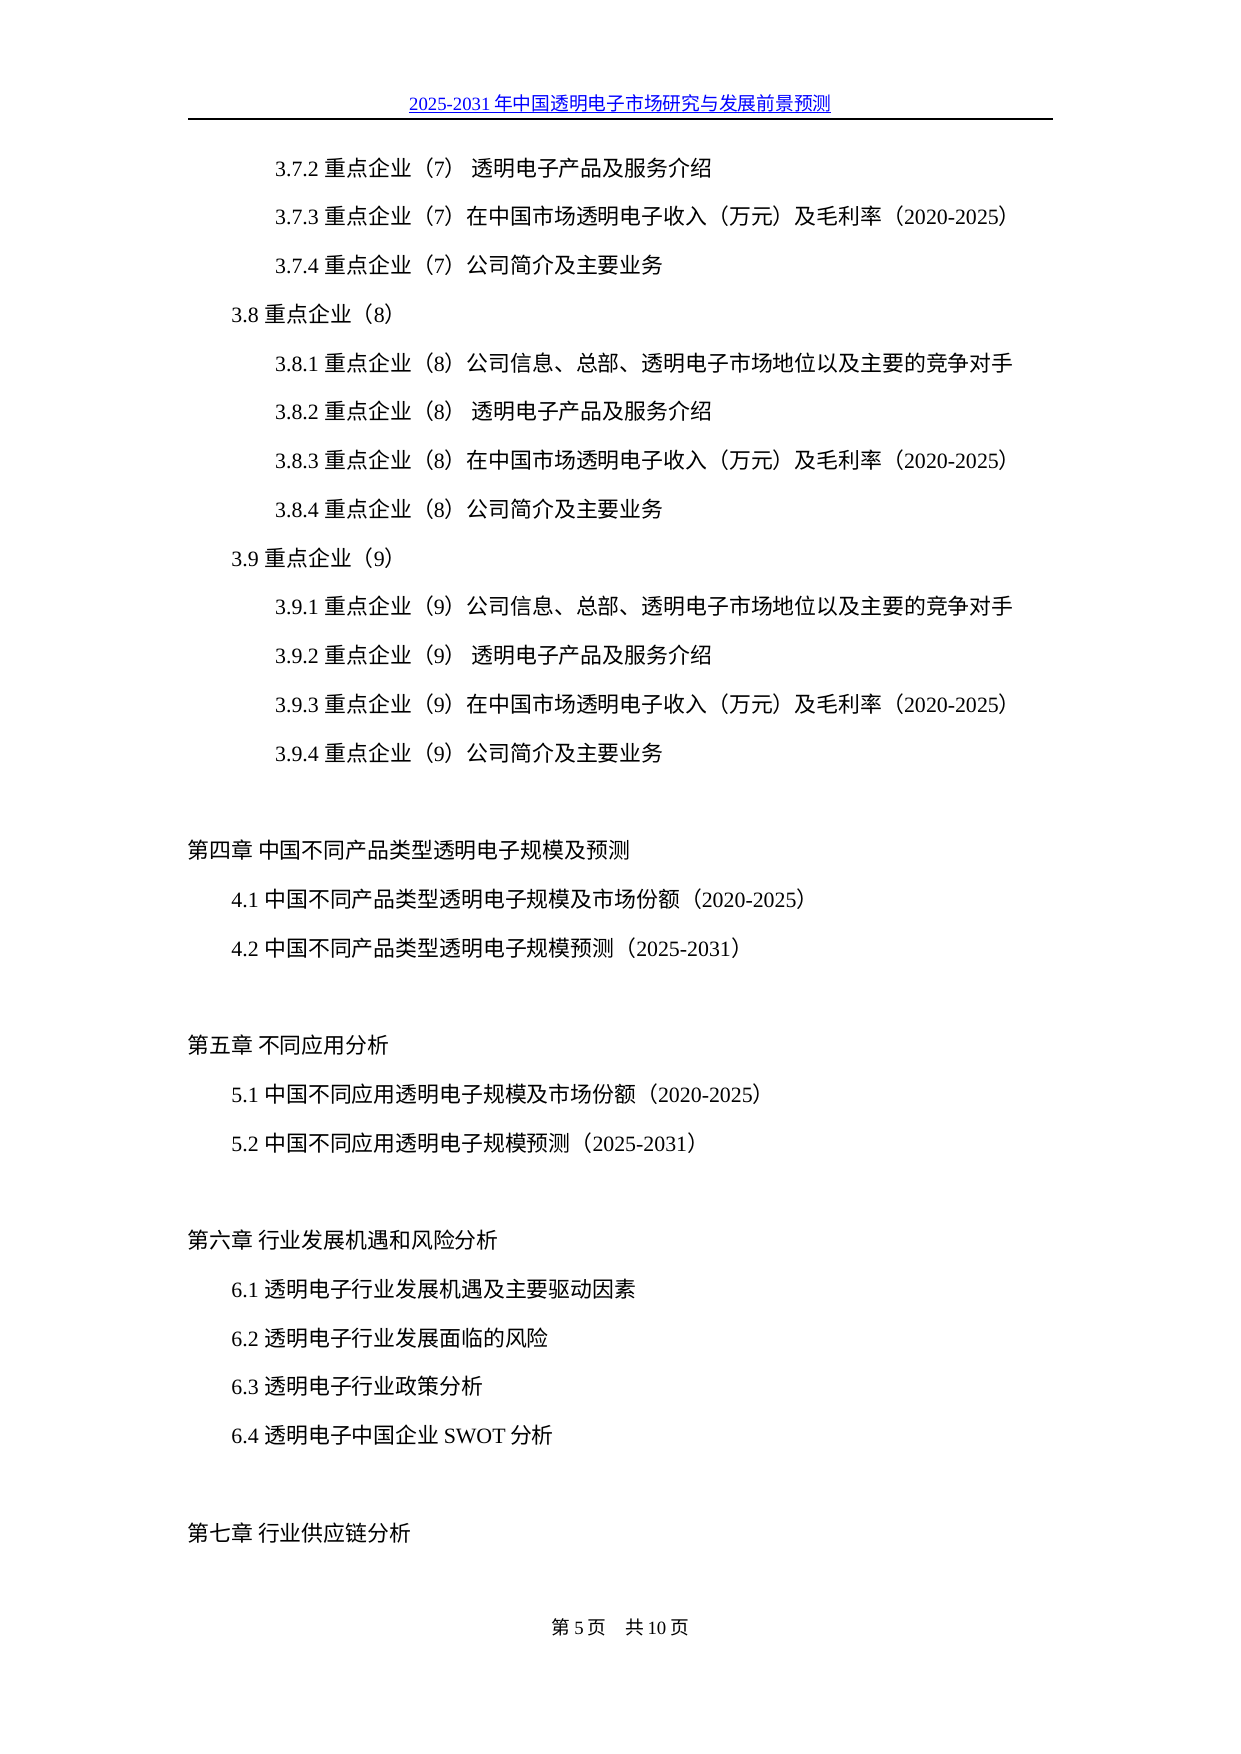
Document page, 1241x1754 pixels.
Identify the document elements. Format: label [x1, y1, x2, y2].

text [187, 150, 1053, 1548]
